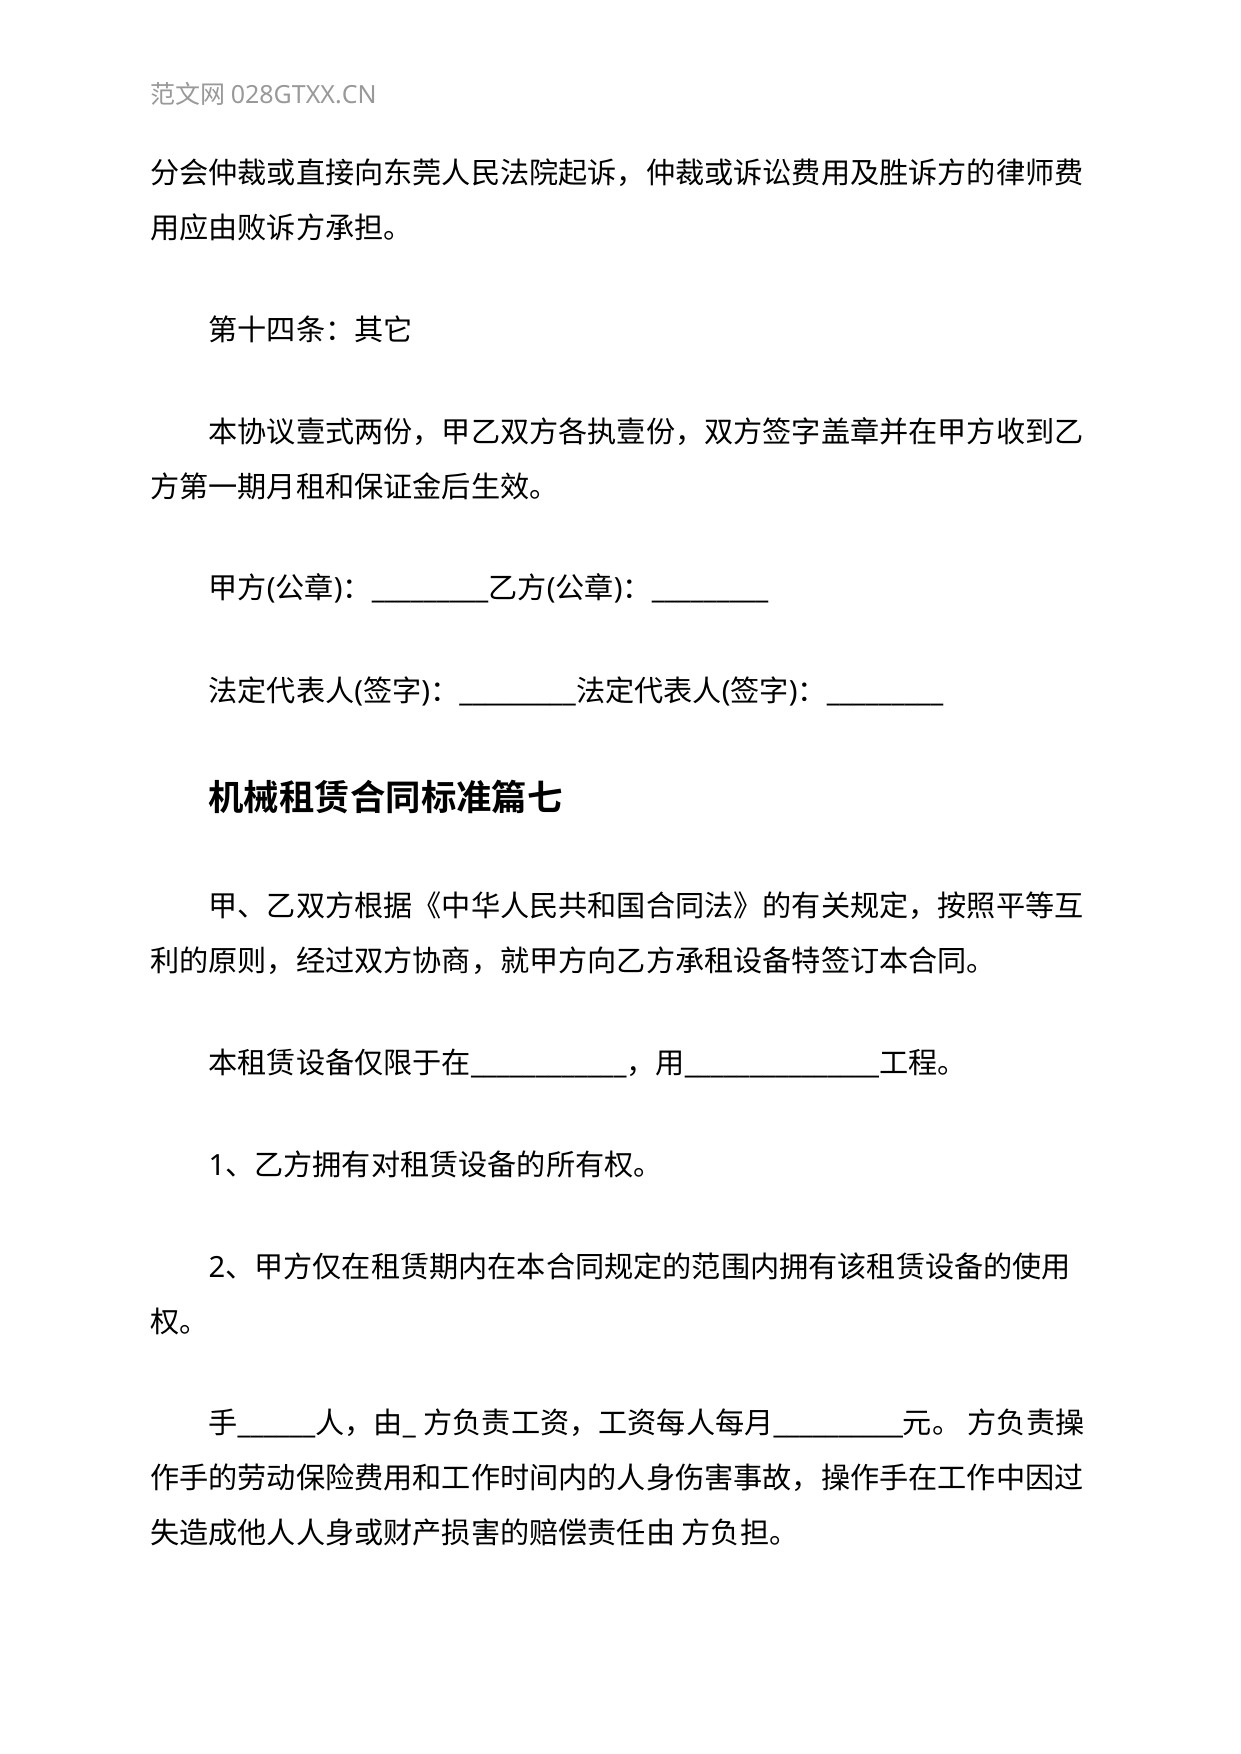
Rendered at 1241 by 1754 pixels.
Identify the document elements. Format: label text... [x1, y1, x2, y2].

text 手______人，由_ 方负责工资，工资每人每月__________元。 方负责操作手的劳动保险费用和工作时间内的人身伤害事故，操作手在工作中因过失造成他人人身或财产损害的赔偿责任由 方负担。 [150, 1400, 1090, 1552]
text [150, 150, 1090, 247]
text 法定代表人(签字)：_________法定代表人(签字)：_________ [150, 667, 1090, 709]
text 甲方(公章)：_________乙方(公章)：_________ [150, 565, 1090, 607]
text 甲、乙双方根据《中华人民共和国合同法》的有关规定，按照平等互利的原则，经过双方协商，就甲方向乙方承租设备特签订本合同。 [150, 882, 1090, 980]
text 机械租赁合同标准篇七 [150, 769, 1090, 820]
text 本租赁设备仅限于在____________，用_______________工程。 [150, 1039, 1090, 1082]
text 第十四条：其它 [150, 307, 1090, 349]
text 2、甲方仅在租赁期内在本合同规定的范围内拥有该租赁设备的使用权。 [150, 1243, 1090, 1340]
text 本协议壹式两份，甲乙双方各执壹份，双方签字盖章并在甲方收到乙方第一期月租和保证金后生效。 [150, 408, 1090, 506]
text 1、乙方拥有对租赁设备的所有权。 [150, 1141, 1090, 1183]
